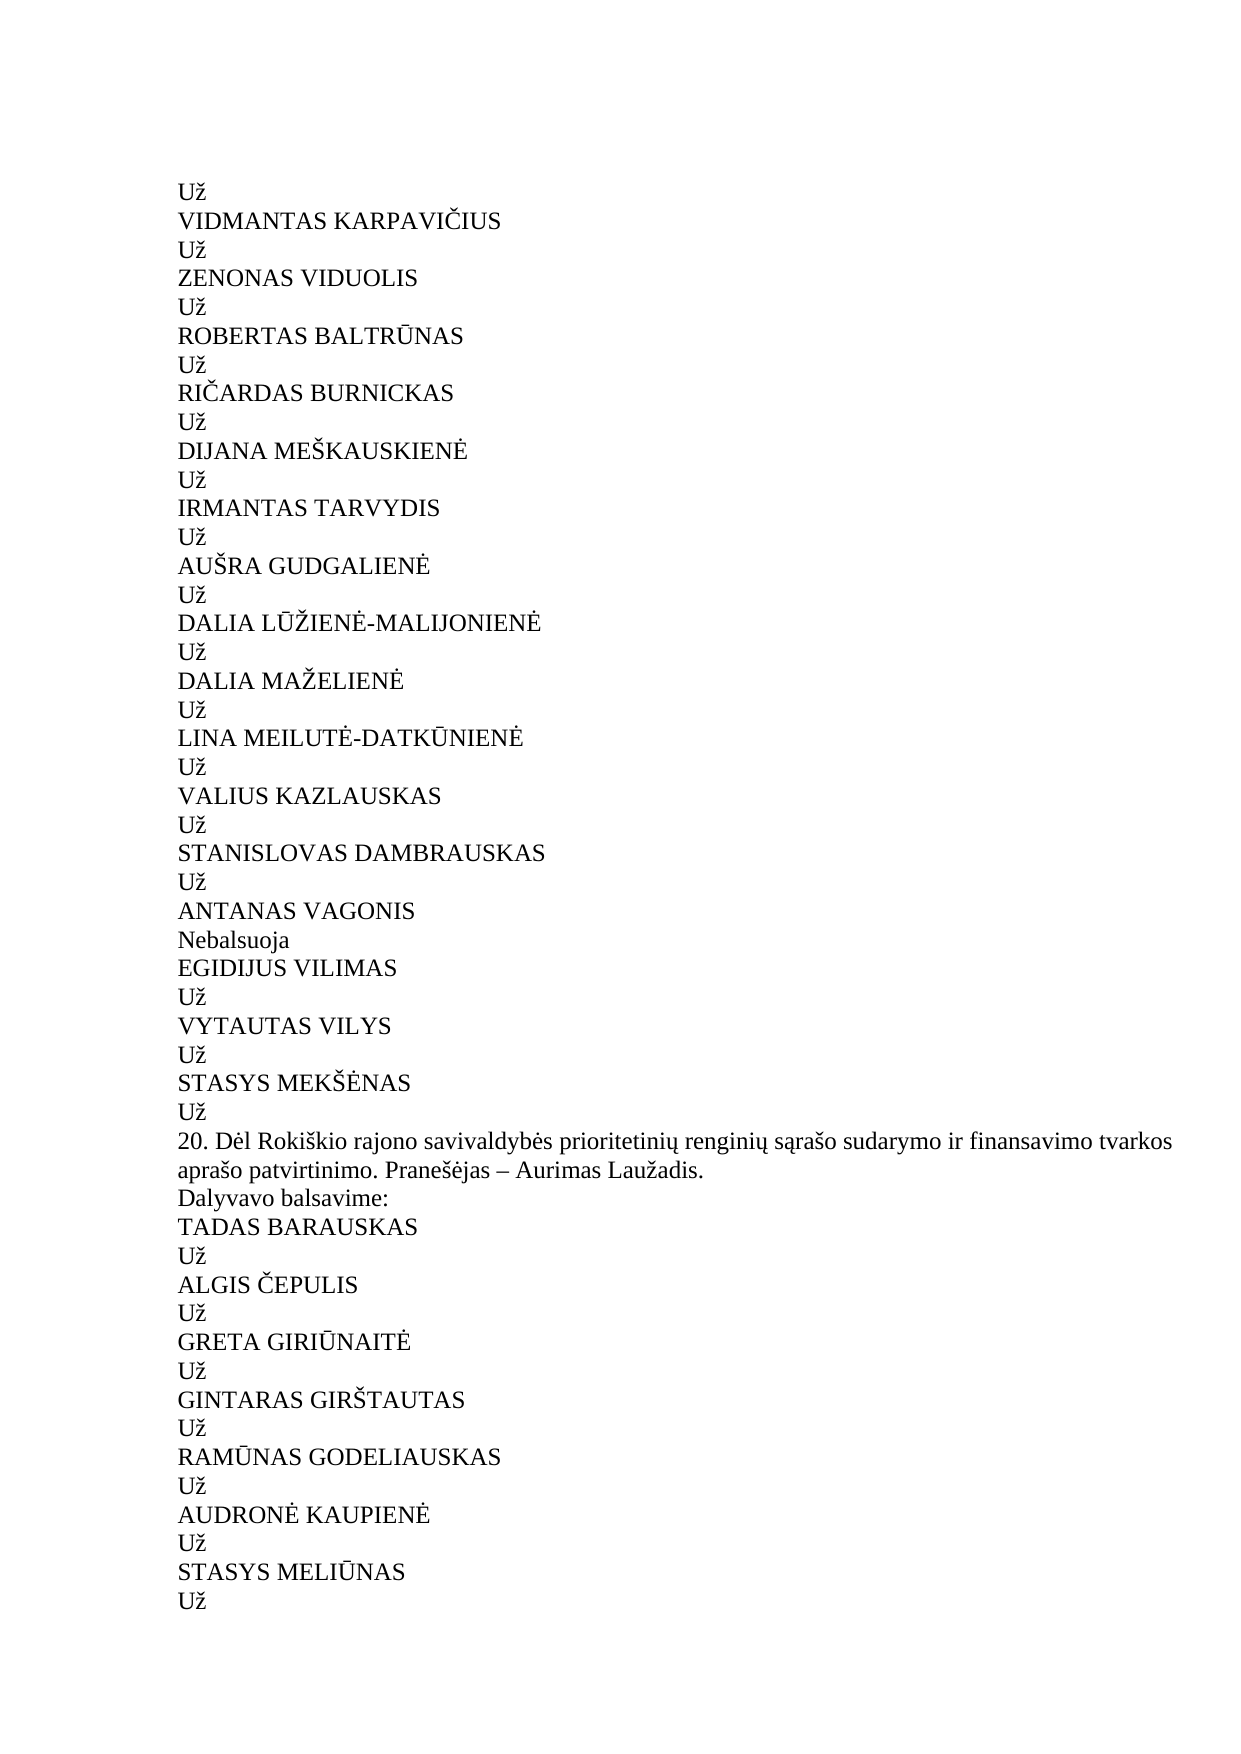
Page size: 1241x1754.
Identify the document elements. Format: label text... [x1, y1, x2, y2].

text Už [177, 1097, 1181, 1126]
text Už [177, 1413, 1181, 1442]
text ALGIS ČEPULIS [177, 1270, 1181, 1298]
text STASYS MEKŠĖNAS [177, 1068, 1181, 1097]
text Už [177, 235, 1181, 263]
text RIČARDAS BURNICKAS [177, 378, 1181, 407]
text Už [177, 350, 1181, 378]
text VALIUS KAZLAUSKAS [177, 781, 1181, 810]
text STANISLOVAS DAMBRAUSKAS [177, 838, 1181, 867]
text AUDRONĖ KAUPIENĖ [177, 1500, 1181, 1528]
text Už [177, 1040, 1181, 1068]
text STASYS MELIŪNAS [177, 1557, 1181, 1586]
text EGIDIJUS VILIMAS [177, 953, 1181, 982]
text Už [177, 810, 1181, 838]
text Už [177, 465, 1181, 493]
text Už [177, 407, 1181, 436]
text ZENONAS VIDUOLIS [177, 263, 1181, 292]
text Už [177, 867, 1181, 896]
text IRMANTAS TARVYDIS [177, 493, 1181, 522]
text RAMŪNAS GODELIAUSKAS [177, 1442, 1181, 1471]
text AUŠRA GUDGALIENĖ [177, 551, 1181, 580]
text GINTARAS GIRŠTAUTAS [177, 1385, 1181, 1413]
text Už [177, 695, 1181, 723]
text Už [177, 1471, 1181, 1500]
text ROBERTAS BALTRŪNAS [177, 321, 1181, 350]
text Už [177, 637, 1181, 666]
text Nebalsuoja [177, 925, 1181, 953]
text Už [177, 982, 1181, 1011]
text Už [177, 1586, 1181, 1615]
text LINA MEILUTĖ-DATKŪNIENĖ [177, 723, 1181, 752]
text Už [177, 1241, 1181, 1270]
subtitle 20. Dėl Rokiškio rajono savivaldybės prioritetinių renginių sąrašo sudarymo ir finansavimo tvarkos aprašo patvirtinimo. Pranešėjas – Aurimas Laužadis. [177, 1126, 1181, 1183]
text ANTANAS VAGONIS [177, 896, 1181, 925]
text Už [177, 522, 1181, 551]
text Už [177, 1298, 1181, 1327]
text Už [177, 177, 1181, 206]
text Už [177, 580, 1181, 608]
text Už [177, 292, 1181, 321]
text Už [177, 752, 1181, 781]
text Dalyvavo balsavime: [177, 1183, 1181, 1212]
text VIDMANTAS KARPAVIČIUS [177, 206, 1181, 235]
text GRETA GIRIŪNAITĖ [177, 1327, 1181, 1356]
text DALIA MAŽELIENĖ [177, 666, 1181, 695]
text Už [177, 1356, 1181, 1385]
text VYTAUTAS VILYS [177, 1011, 1181, 1040]
text DIJANA MEŠKAUSKIENĖ [177, 436, 1181, 465]
text DALIA LŪŽIENĖ-MALIJONIENĖ [177, 608, 1181, 637]
text Už [177, 1528, 1181, 1557]
text TADAS BARAUSKAS [177, 1212, 1181, 1241]
